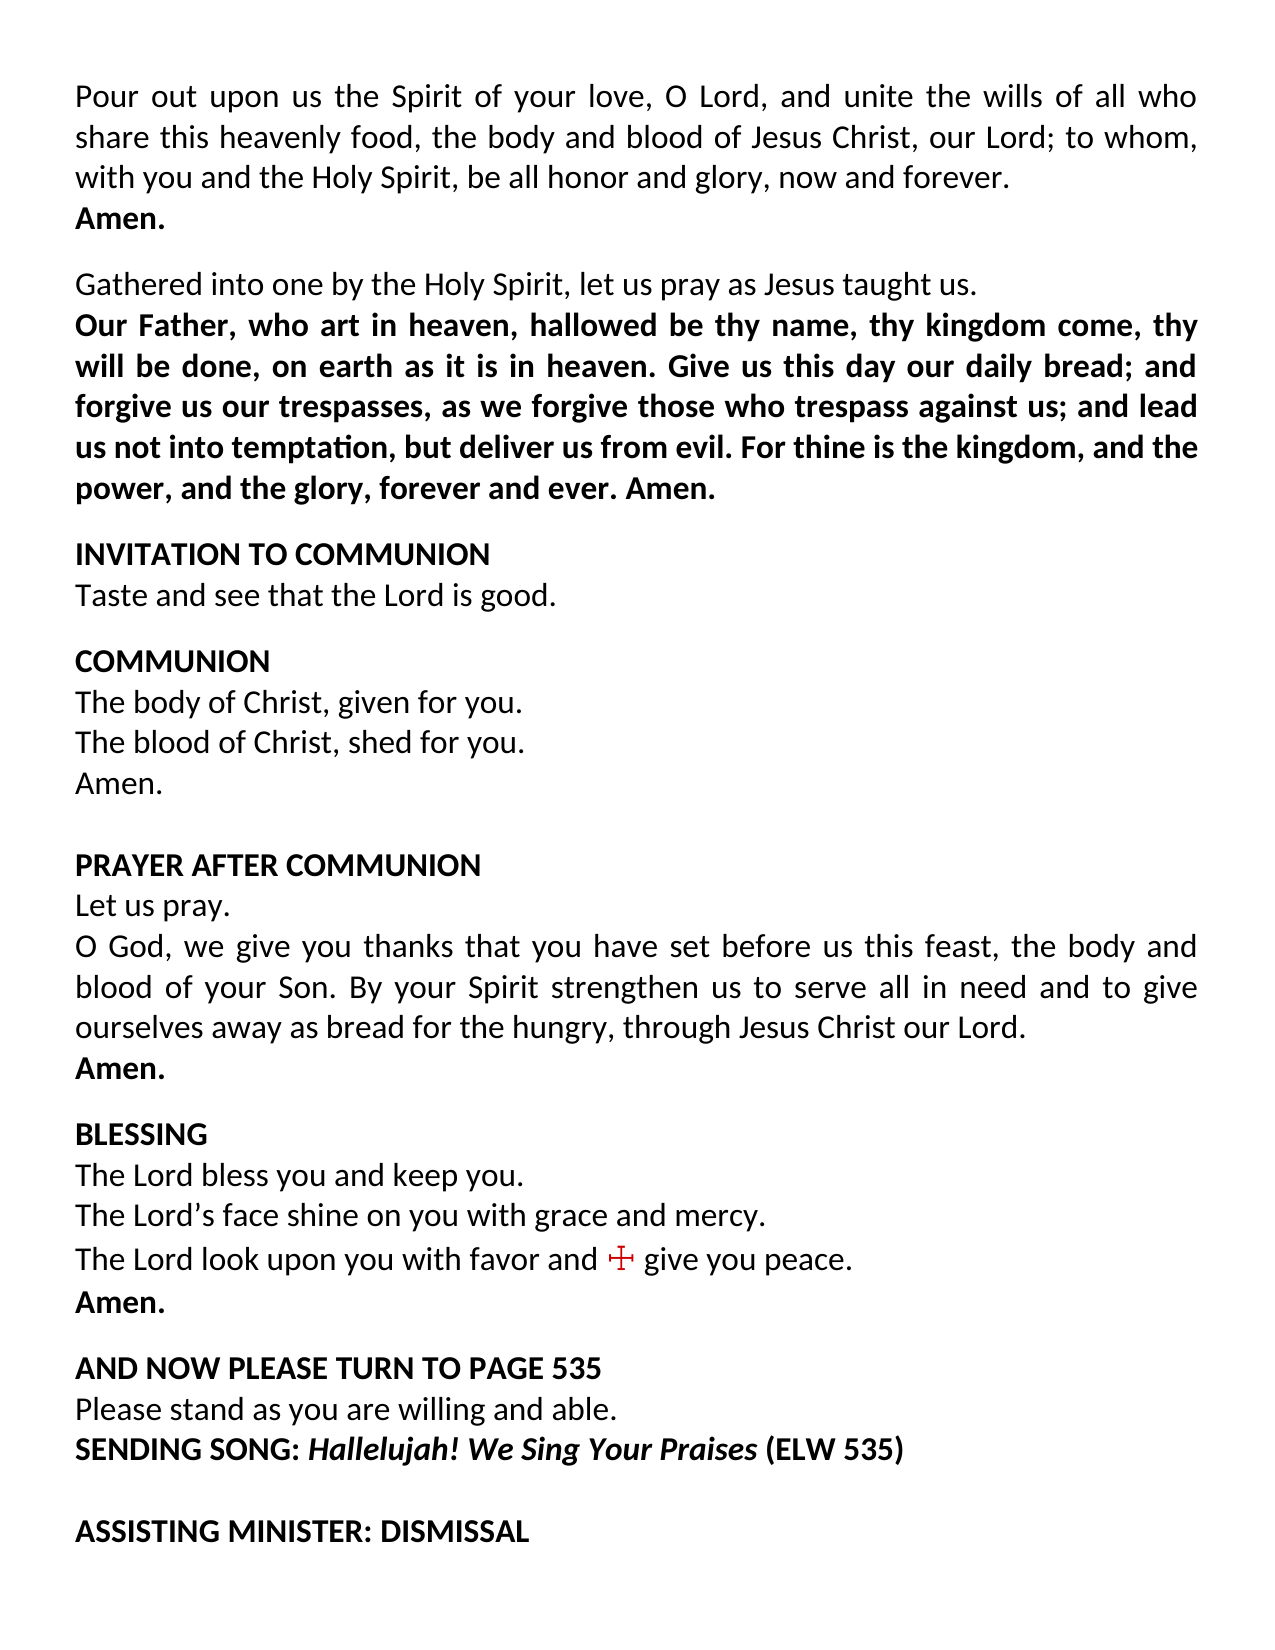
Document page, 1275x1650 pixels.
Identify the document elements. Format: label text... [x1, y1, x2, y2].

text Amen. [75, 1281, 1200, 1321]
text Amen. [75, 762, 1200, 803]
text Taste and see that the Lord is good. [75, 574, 1200, 614]
text Please stand as you are willing and able. [75, 1387, 1200, 1428]
text Our Father, who art in heaven, hallowed be thy name, thy kingdom come, thy will be done, on earth as it is in heaven. Give us this day our daily bread; and forgive us our trespasses, as we forgive those who trespass against us; and lead us not into temptation, but deliver us from evil. For thine is the kingdom, and the power, and the glory, forever and ever. Amen. [75, 304, 1200, 508]
text The Lord look upon you with favor and ☩ give you peace. [75, 1235, 1200, 1281]
text Let us pray. [75, 884, 1200, 925]
text The Lord’s face shine on you with grace and mercy. [75, 1194, 1200, 1235]
text Invitation to Communion [75, 533, 1200, 574]
text Amen. [75, 197, 1200, 238]
text Amen. [75, 1047, 1200, 1088]
text Sending Song: Hallelujah! We Sing Your Praises (ELW 535) [75, 1428, 1200, 1469]
text Blessing [75, 1113, 1200, 1154]
text Prayer after Communion [75, 844, 1200, 884]
text Pour out upon us the Spirit of your love, O Lord, and unite the wills of all who share this heavenly food, the body and blood of Jesus Christ, our Lord; to whom, with you and the Holy Spirit, be all honor and glory, now and forever. [75, 75, 1200, 197]
text ASSISTING MINISTER: Dismissal [75, 1510, 1200, 1550]
text And now please turn to page 535 [75, 1347, 1200, 1387]
text The body of Christ, given for you. [75, 681, 1200, 721]
text Communion [75, 640, 1200, 681]
text The blood of Christ, shed for you. [75, 721, 1200, 762]
text O God, we give you thanks that you have set before us this feast, the body and blood of your Son. By your Spirit strengthen us to serve all in need and to give ourselves away as bread for the hungry, through Jesus Christ our Lord. [75, 925, 1200, 1047]
text The Lord bless you and keep you. [75, 1154, 1200, 1194]
text Gathered into one by the Holy Spirit, let us pray as Jesus taught us. [75, 263, 1200, 304]
